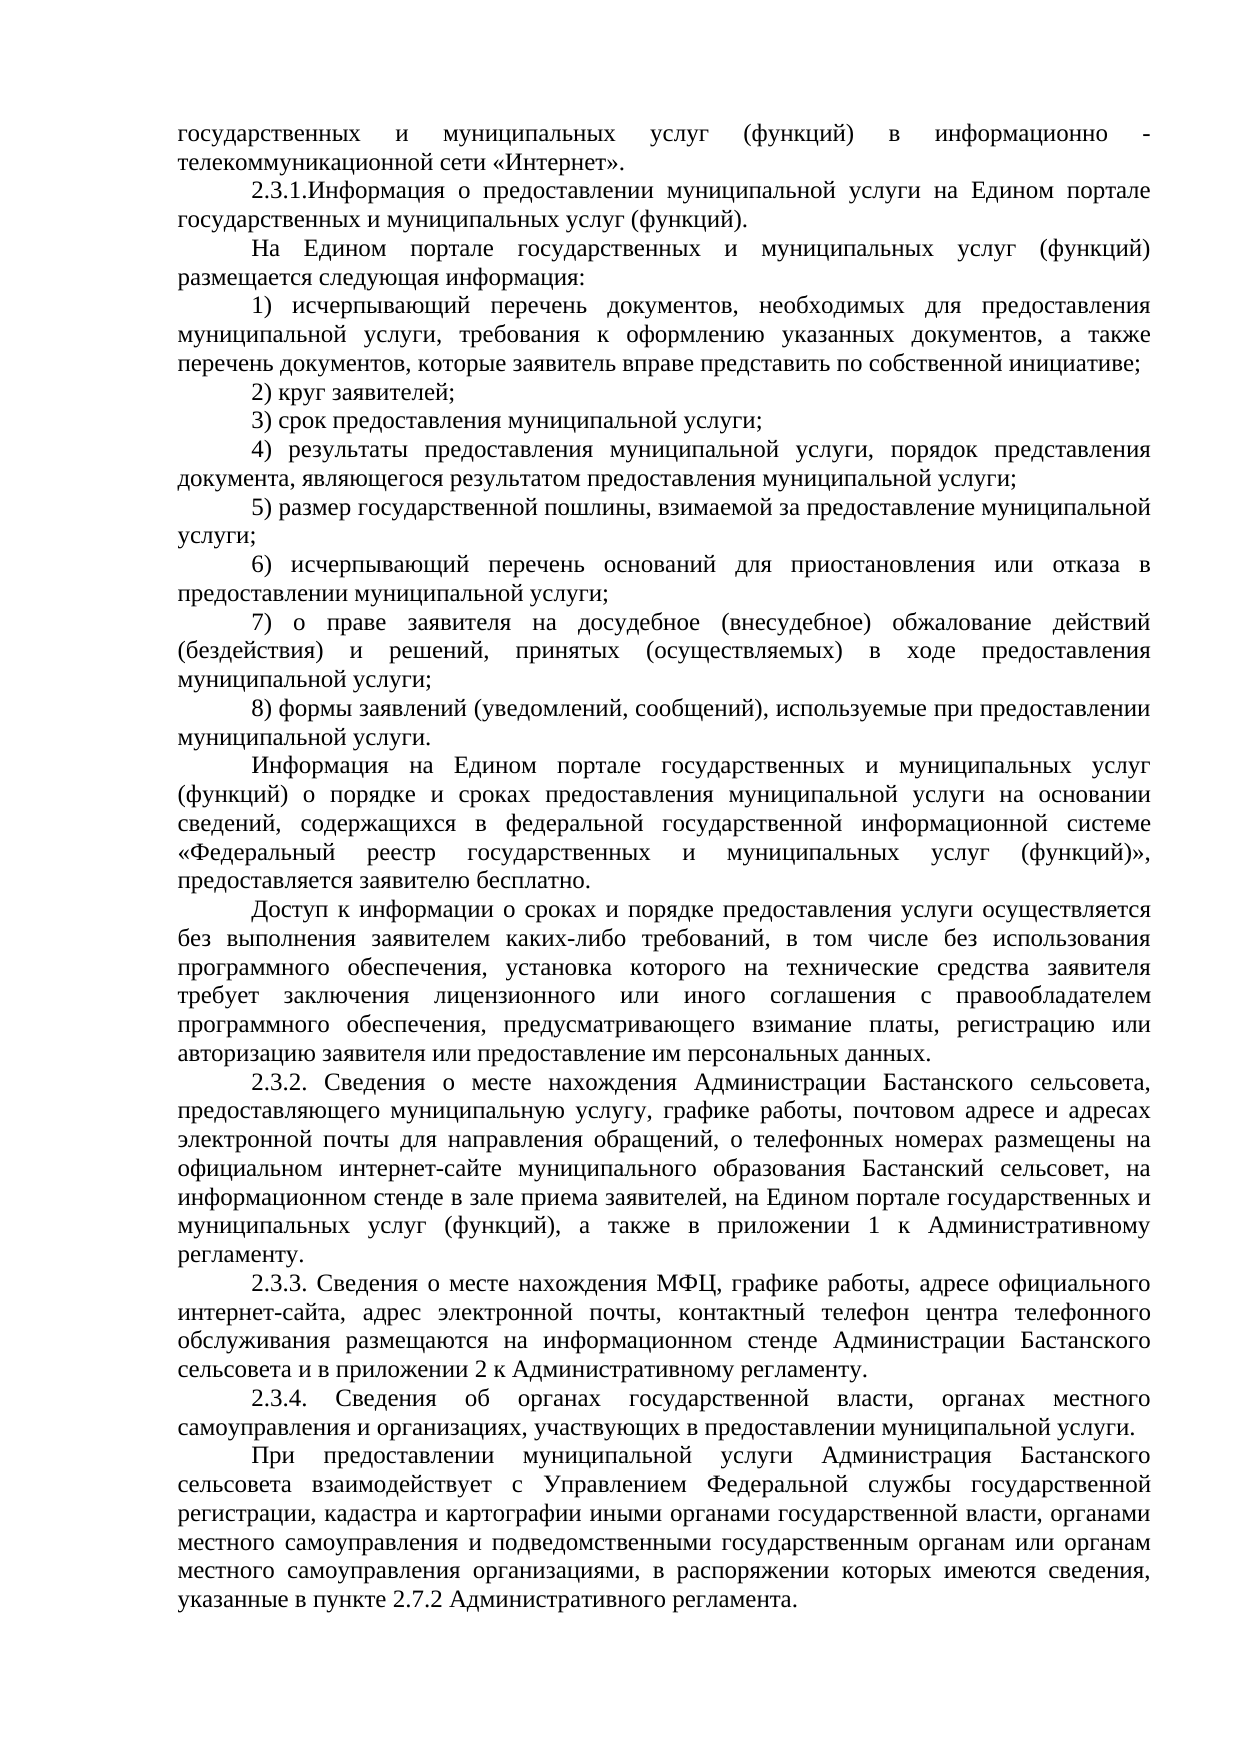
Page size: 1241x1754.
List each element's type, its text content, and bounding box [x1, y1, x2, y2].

text 3) срок предоставления муниципальной услуги; [177, 406, 1152, 434]
text 2) круг заявителей; [177, 377, 1152, 406]
text 6) исчерпывающий перечень оснований для приостановления или отказа в предоставлении муниципальной услуги; [177, 549, 1152, 607]
text Доступ к информации о сроках и порядке предоставления услуги осуществляется без выполнения заявителем каких-либо требований, в том числе без использования программного обеспечения, установка которого на технические средства заявителя требует заключения лицензионного или иного соглашения с правообладателем программного обеспечения, предусматривающего взимание платы, регистрацию или авторизацию заявителя или предоставление им персональных данных. [177, 894, 1152, 1067]
text При предоставлении муниципальной услуги Администрация Бастанского сельсовета взаимодействует с Управлением Федеральной службы государственной регистрации, кадастра и картографии иными органами государственной власти, органами местного самоуправления и подведомственными государственным органам или органам местного самоуправления организациями, в распоряжении которых имеются сведения, указанные в пункте 2.7.2 Административного регламента. [177, 1441, 1152, 1613]
text 2.3.4. Сведения об органах государственной власти, органах местного самоуправления и организациях, участвующих в предоставлении муниципальной услуги. [177, 1383, 1152, 1441]
text 2.3.3. Сведения о месте нахождения МФЦ, графике работы, адресе официального интернет-сайта, адрес электронной почты, контактный телефон центра телефонного обслуживания размещаются на информационном стенде Администрации Бастанского сельсовета и в приложении 2 к Административному регламенту. [177, 1268, 1152, 1383]
text Информация на Едином портале государственных и муниципальных услуг (функций) о порядке и сроках предоставления муниципальной услуги на основании сведений, содержащихся в федеральной государственной информационной системе «Федеральный реестр государственных и муниципальных услуг (функций)», предоставляется заявителю бесплатно. [177, 751, 1152, 894]
text На Едином портале государственных и муниципальных услуг (функций) размещается следующая информация: [177, 233, 1152, 291]
text 7) о праве заявителя на досудебное (внесудебное) обжалование действий (бездействия) и решений, принятых (осуществляемых) в ходе предоставления муниципальной услуги; [177, 607, 1152, 693]
text 5) размер государственной пошлины, взимаемой за предоставление муниципальной услуги; [177, 492, 1152, 549]
text 1) исчерпывающий перечень документов, необходимых для предоставления муниципальной услуги, требования к оформлению указанных документов, а также перечень документов, которые заявитель вправе представить по собственной инициативе; [177, 291, 1152, 377]
text 4) результаты предоставления муниципальной услуги, порядок представления документа, являющегося результатом предоставления муниципальной услуги; [177, 434, 1152, 492]
text 2.3.2. Сведения о месте нахождения Администрации Бастанского сельсовета, предоставляющего муниципальную услугу, графике работы, почтовом адресе и адресах электронной почты для направления обращений, о телефонных номерах размещены на официальном интернет-сайте муниципального образования Бастанский сельсовет, на информационном стенде в зале приема заявителей, на Едином портале государственных и муниципальных услуг (функций), а также в приложении 1 к Административному регламенту. [177, 1067, 1152, 1268]
text 2.3.1.Информация о предоставлении муниципальной услуги на Едином портале государственных и муниципальных услуг (функций). [177, 176, 1152, 233]
text 8) формы заявлений (уведомлений, сообщений), используемые при предоставлении муниципальной услуги. [177, 693, 1152, 751]
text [177, 118, 1152, 176]
